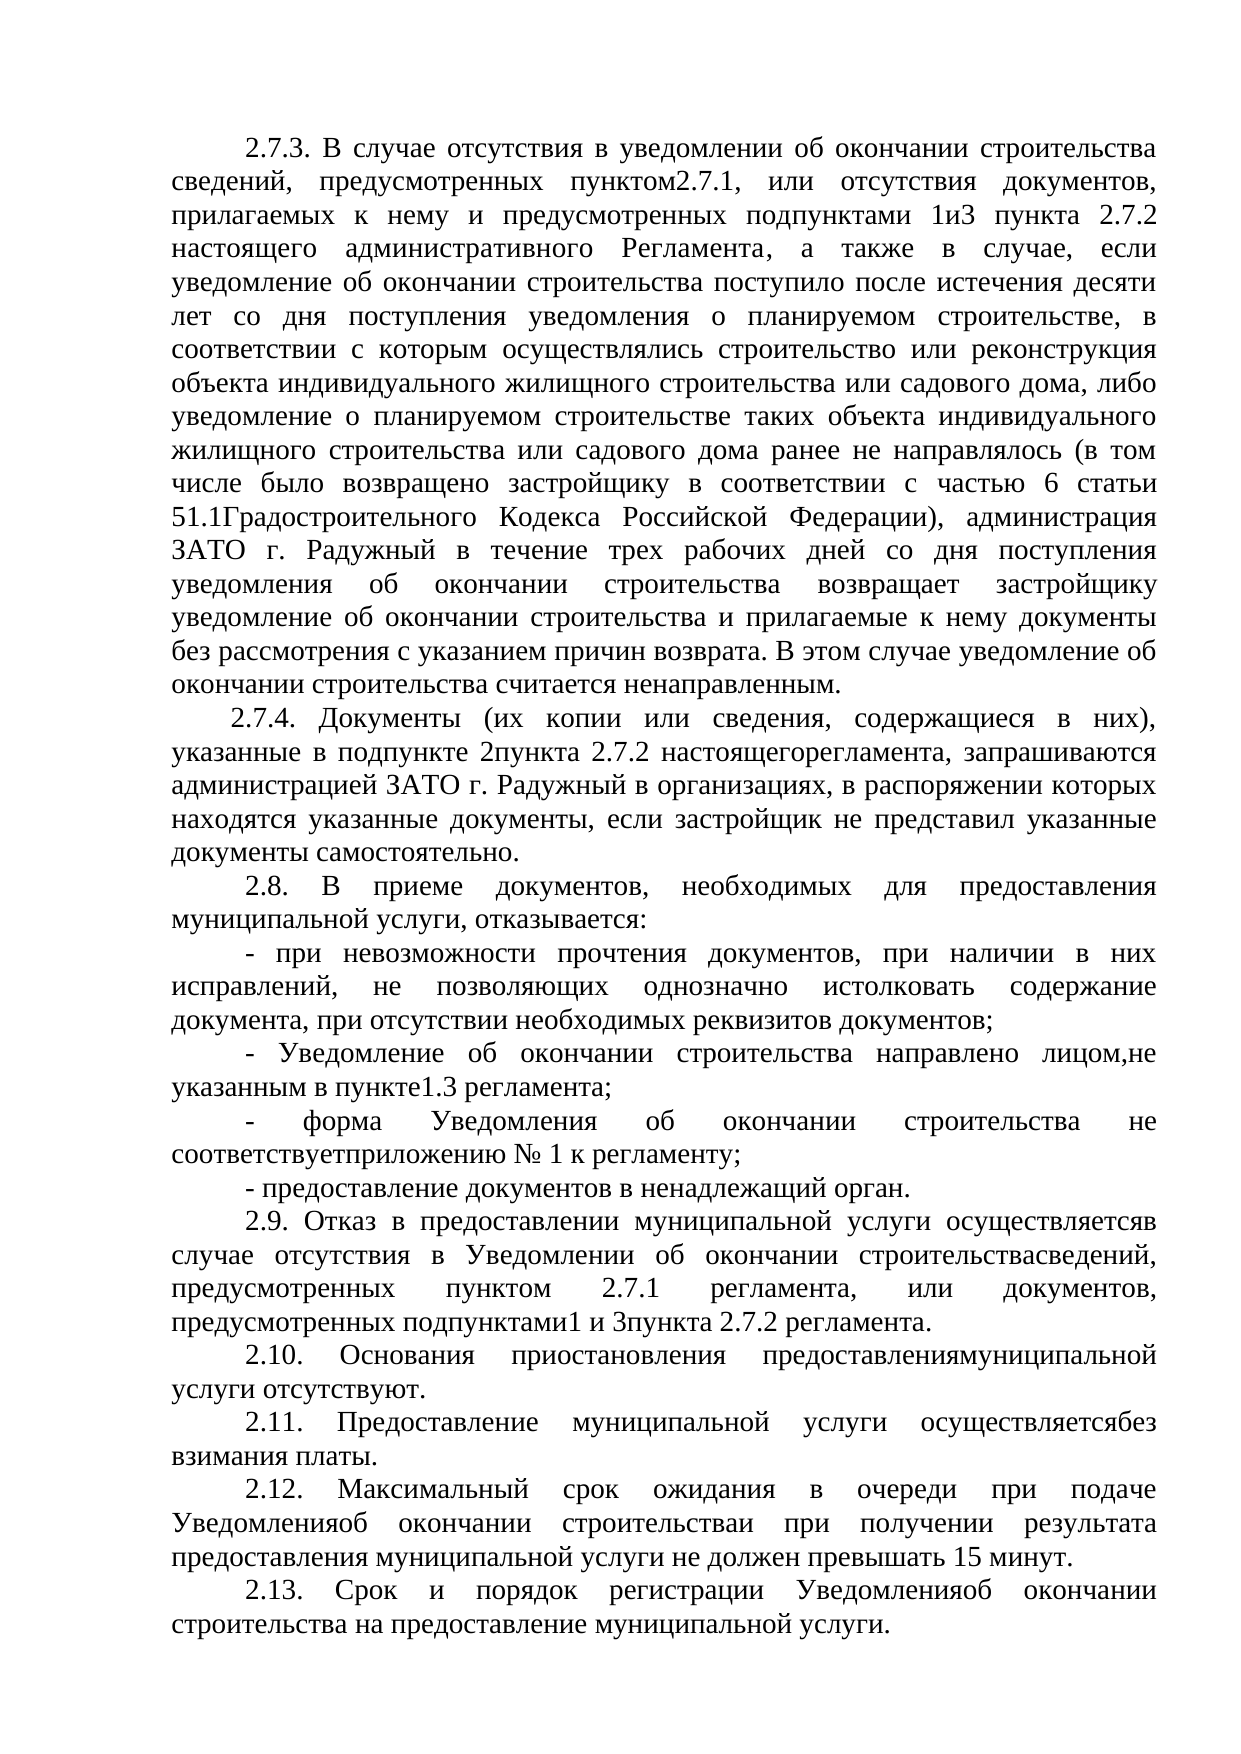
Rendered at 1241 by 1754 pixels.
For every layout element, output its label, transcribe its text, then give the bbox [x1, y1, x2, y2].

text 2.13. Срок и порядок регистрации Уведомленияоб окончании строительства на предоставление муниципальной услуги. [171, 1572, 1157, 1639]
text - форма Уведомления об окончании строительства не соответствуетприложению № 1 к регламенту; [171, 1103, 1157, 1170]
text 2.10. Основания приостановления предоставлениямуниципальной услуги отсутствуют. [171, 1337, 1157, 1404]
text - предоставление документов в ненадлежащий орган. [171, 1170, 1157, 1203]
text 2.8. В приеме документов, необходимых для предоставления муниципальной услуги, отказывается: [171, 868, 1157, 935]
text 2.7.3. В случае отсутствия в уведомлении об окончании строительства сведений, предусмотренных пунктом2.7.1, или отсутствия документов, прилагаемых к нему и предусмотренных подпунктами 1и3 пункта 2.7.2 настоящего административного Регламента, а также в случае, если уведомление об окончании строительства поступило после истечения десяти лет со дня поступления уведомления о планируемом строительстве, в соответствии с которым осуществлялись строительство или реконструкция объекта индивидуального жилищного строительства или садового дома, либо уведомление о планируемом строительстве таких объекта индивидуального жилищного строительства или садового дома ранее не направлялось (в том числе было возвращено застройщику в соответствии с частью 6 статьи 51.1Градостроительного Кодекса Российской Федерации), администрация ЗАТО г. Радужный в течение трех рабочих дней со дня поступления уведомления об окончании строительства возвращает застройщику уведомление об окончании строительства и прилагаемые к нему документы без рассмотрения с указанием причин возврата. В этом случае уведомление об окончании строительства считается ненаправленным. [171, 130, 1157, 700]
text 2.9. Отказ в предоставлении муниципальной услуги осуществляетсяв случае отсутствия в Уведомлении об окончании строительствасведений, предусмотренных пунктом 2.7.1 регламента, или документов, предусмотренных подпунктами1 и 3пункта 2.7.2 регламента. [171, 1203, 1157, 1337]
text - Уведомление об окончании строительства направлено лицом,не указанным в пункте1.3 регламента; [171, 1036, 1157, 1103]
text - при невозможности прочтения документов, при наличии в них исправлений, не позволяющих однозначно истолковать содержание документа, при отсутствии необходимых реквизитов документов; [171, 935, 1157, 1036]
text 2.12. Максимальный срок ожидания в очереди при подаче Уведомленияоб окончании строительстваи при получении результата предоставления муниципальной услуги не должен превышать 15 минут. [171, 1472, 1157, 1572]
text 2.11. Предоставление муниципальной услуги осуществляетсябез взимания платы. [171, 1404, 1157, 1472]
text 2.7.4. Документы (их копии или сведения, содержащиеся в них), указанные в подпункте 2пункта 2.7.2 настоящегорегламента, запрашиваются администрацией ЗАТО г. Радужный в организациях, в распоряжении которых находятся указанные документы, если застройщик не представил указанные документы самостоятельно. [171, 700, 1157, 868]
